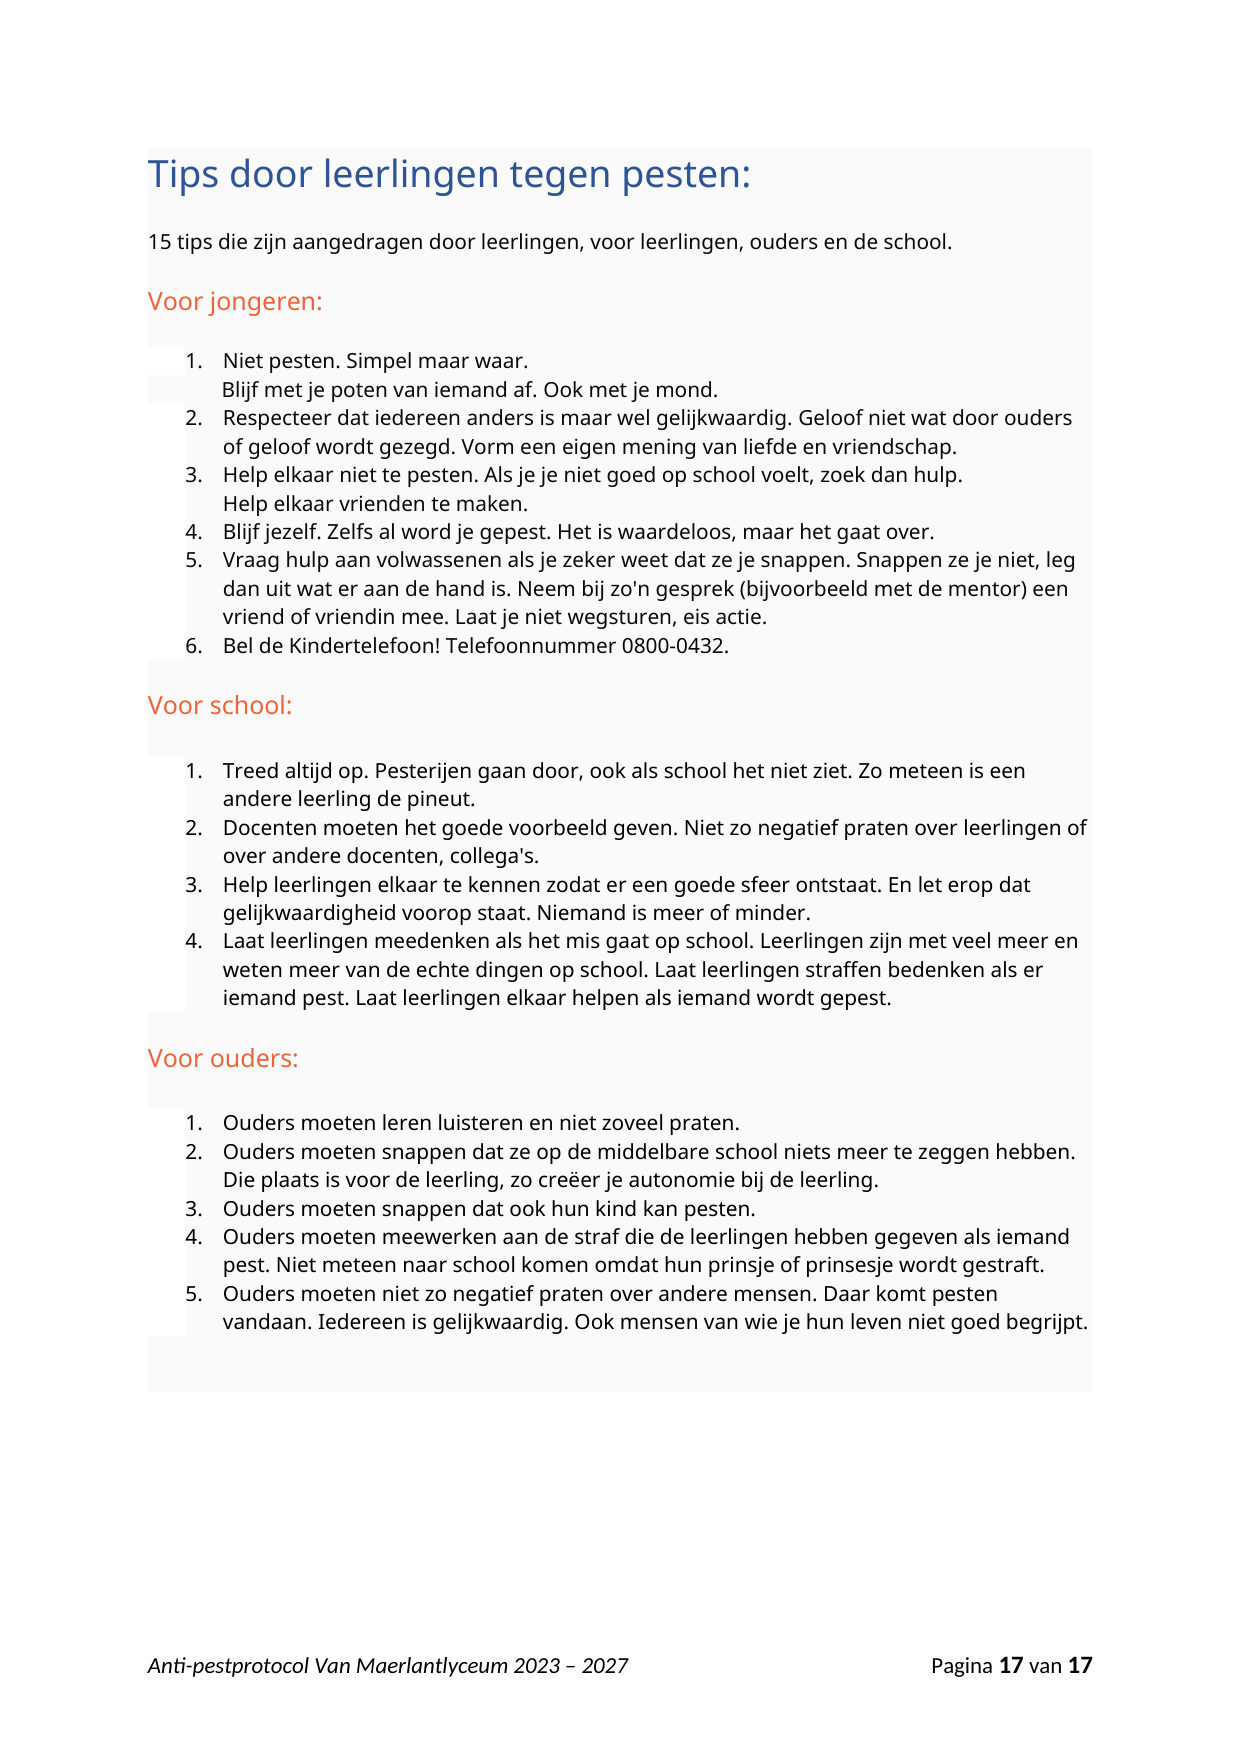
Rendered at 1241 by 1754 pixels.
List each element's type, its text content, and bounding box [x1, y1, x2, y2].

list Ouders moeten meewerken aan de straf die de leerlingen hebben gegeven als iemand pest. Niet meteen naar school komen omdat hun prinsje of prinsesje wordt gestraft. [185, 1222, 1092, 1279]
list Help leerlingen elkaar te kennen zodat er een goede sfeer ontstaat. En let erop dat gelijkwaardigheid voorop staat. Niemand is meer of minder. [185, 870, 1092, 927]
text Tips door leerlingen tegen pesten: [148, 148, 1092, 199]
text Voor school: [148, 688, 1092, 722]
list Help elkaar niet te pesten. Als je je niet goed op school voelt, zoek dan hulp. Help elkaar vrienden te maken. [185, 460, 1092, 517]
text Voor jongeren: [148, 284, 1092, 318]
list Vraag hulp aan volwassenen als je zeker weet dat ze je snappen. Snappen ze je niet, leg dan uit wat er aan de hand is. Neem bij zo'n gesprek (bijvoorbeeld met de mentor) een vriend of vriendin mee. Laat je niet wegsturen, eis actie. [185, 546, 1092, 631]
list Bel de Kindertelefoon! Telefoonnummer 0800-0432. [185, 631, 1092, 659]
list Niet pesten. Simpel maar waar. [185, 347, 1092, 375]
text Voor ouders: [148, 1040, 1092, 1074]
list Ouders moeten leren luisteren en niet zoveel praten. [185, 1108, 1092, 1137]
list Docenten moeten het goede voorbeeld geven. Niet zo negatief praten over leerlingen of over andere docenten, collega's. [185, 813, 1092, 870]
text Blijf met je poten van iemand af. Ook met je mond. [148, 375, 1092, 403]
list Ouders moeten niet zo negatief praten over andere mensen. Daar komt pesten vandaan. Iedereen is gelijkwaardig. Ook mensen van wie je hun leven niet goed begrijpt. [185, 1279, 1092, 1336]
list Ouders moeten snappen dat ook hun kind kan pesten. [185, 1194, 1092, 1222]
text 15 tips die zijn aangedragen door leerlingen, voor leerlingen, ouders en de school. [148, 227, 1092, 256]
list Respecteer dat iedereen anders is maar wel gelijkwaardig. Geloof niet wat door ouders of geloof wordt gezegd. Vorm een eigen mening van liefde en vriendschap. [185, 403, 1092, 460]
list Treed altijd op. Pesterijen gaan door, ook als school het niet ziet. Zo meteen is een andere leerling de pineut. [185, 756, 1092, 813]
list Ouders moeten snappen dat ze op de middelbare school niets meer te zeggen hebben. Die plaats is voor de leerling, zo creëer je autonomie bij de leerling. [185, 1137, 1092, 1194]
list Laat leerlingen meedenken als het mis gaat op school. Leerlingen zijn met veel meer en weten meer van de echte dingen op school. Laat leerlingen straffen bedenken als er iemand pest. Laat leerlingen elkaar helpen als iemand wordt gepest. [185, 927, 1092, 1012]
list Blijf jezelf. Zelfs al word je gepest. Het is waardeloos, maar het gaat over. [185, 517, 1092, 546]
